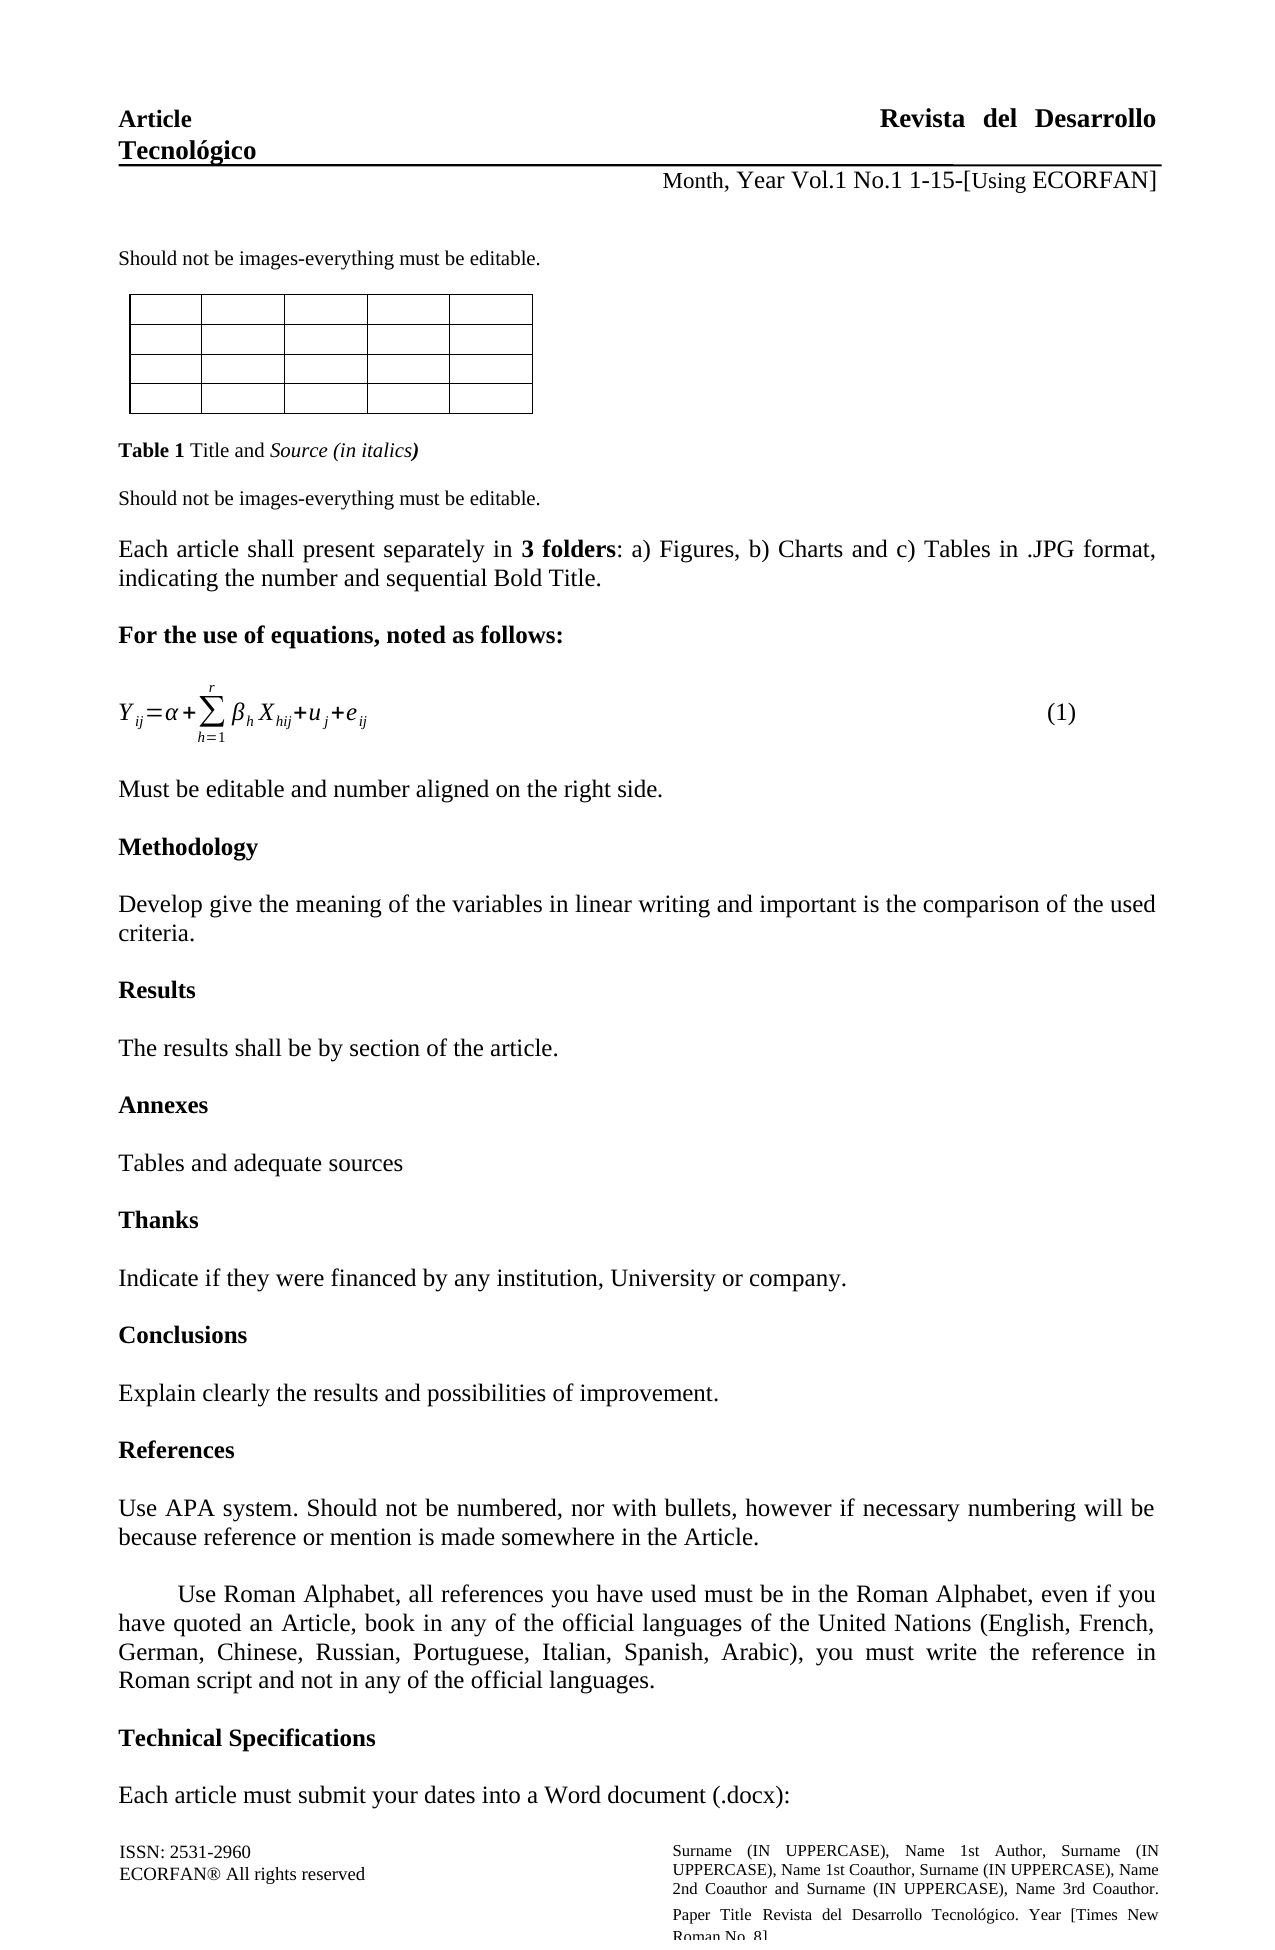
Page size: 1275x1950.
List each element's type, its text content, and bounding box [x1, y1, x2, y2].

text Use APA system. Should not be numbered, nor with bullets, however if necessary numbering will be because reference or mention is made somewhere in the Article. [118, 1493, 1157, 1550]
table_cell [202, 384, 284, 413]
table_cell [368, 384, 449, 413]
text For the use of equations, noted as follows: [118, 621, 1157, 649]
table_cell [450, 384, 532, 413]
text Use Roman Alphabet, all references you have used must be in the Roman Alphabet, even if you have quoted an Article, book in any of the official languages of the United Nations (English, French, German, Chinese, Russian, Portuguese, Italian, Spanish, Arabic), you must write the reference in Roman script and not in any of the official languages. [118, 1579, 1157, 1694]
text Results [118, 975, 1157, 1004]
table_cell [450, 325, 532, 353]
table_header [285, 295, 367, 324]
table_cell [131, 325, 201, 353]
text Should not be images-everything must be editable. [118, 486, 1157, 510]
text (1) [118, 678, 1157, 745]
text Technical Specifications [118, 1723, 1157, 1752]
text Develop give the meaning of the variables in linear writing and important is the comparison of the used criteria. [118, 889, 1157, 947]
table_header [450, 295, 532, 324]
table_cell [285, 325, 367, 353]
text Conclusions [118, 1320, 1157, 1349]
table_header [131, 295, 201, 324]
table_cell [131, 384, 201, 413]
table_cell [202, 325, 284, 353]
table_cell [202, 355, 284, 383]
table_cell [368, 325, 449, 353]
text Tables and adequate sources [118, 1148, 1157, 1177]
text Thanks [118, 1205, 1157, 1234]
text References [118, 1435, 1157, 1464]
text Table 1 Title and Source (in italics) [118, 438, 1157, 462]
text Should not be images-everything must be editable. [118, 246, 1157, 270]
text Indicate if they were financed by any institution, University or company. [118, 1263, 1157, 1292]
table_cell [285, 384, 367, 413]
table_cell [450, 355, 532, 383]
table_cell [368, 355, 449, 383]
text Must be editable and number aligned on the right side. [118, 774, 1157, 803]
text Each article shall present separately in 3 folders: a) Figures, b) Charts and c) Tables in .JPG format, indicating the number and sequential Bold Title. [118, 534, 1157, 592]
text Each article must submit your dates into a Word document (.docx): [118, 1780, 1157, 1809]
table_cell [131, 355, 201, 383]
table_cell [285, 355, 367, 383]
table_header [368, 295, 449, 324]
table_header [202, 295, 284, 324]
text The results shall be by section of the article. [118, 1033, 1157, 1062]
text Explain clearly the results and possibilities of improvement. [118, 1378, 1157, 1407]
text Annexes [118, 1090, 1157, 1119]
text Methodology [118, 832, 1157, 860]
